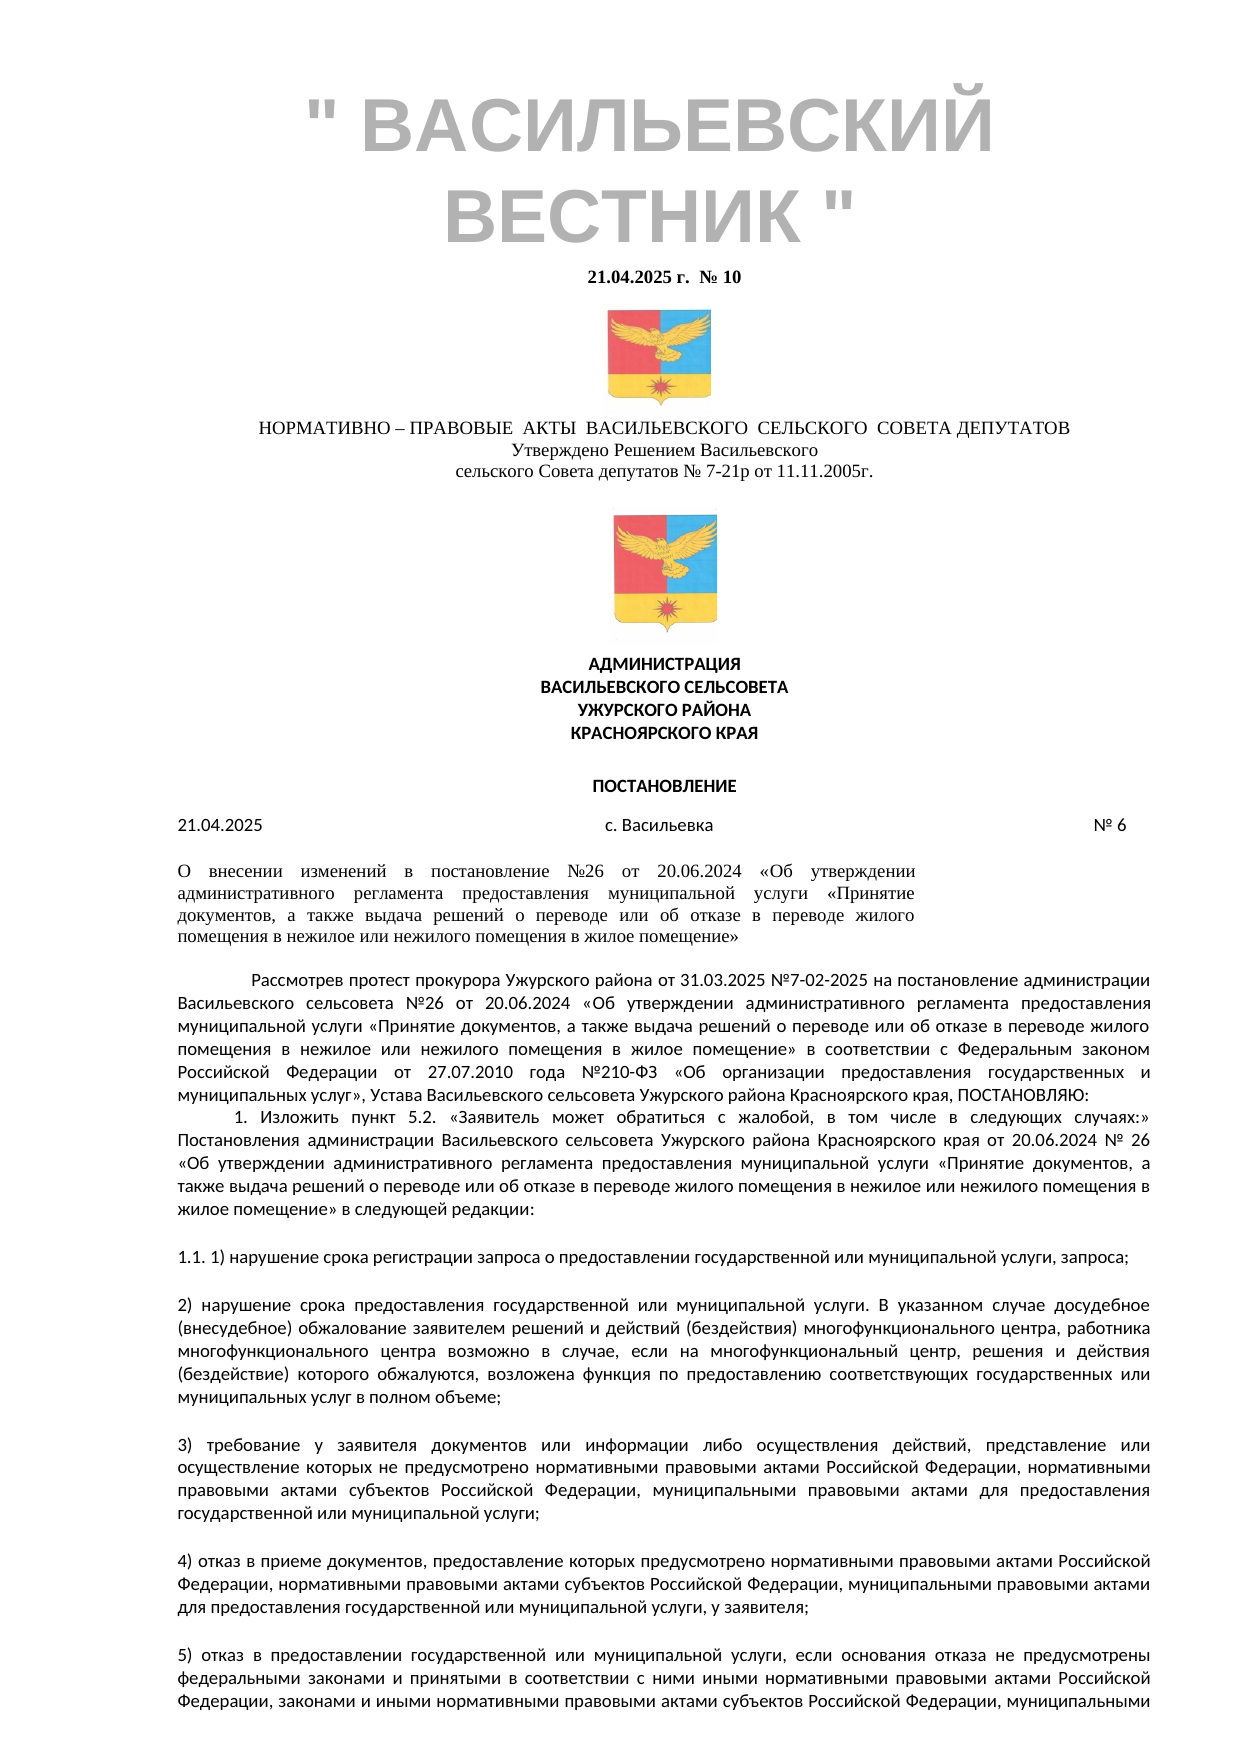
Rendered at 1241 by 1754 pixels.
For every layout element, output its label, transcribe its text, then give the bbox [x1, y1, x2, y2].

title О внесении изменений в постановление №26 от 20.06.2024 «Об утверждении административного регламента предоставления муниципальной услуги «Принятие документов, а также выдача решений о переводе или об отказе в переводе жилого помещения в нежилое или нежилого помещения в жилое помещение» [177, 860, 916, 947]
picture [609, 507, 718, 644]
text Утверждено Решением Васильевского [177, 439, 1152, 460]
text АДМИНИСТРАЦИЯ [177, 653, 1152, 676]
text 3) требование у заявителя документов или информации либо осуществления действий, представление или осуществление которых не предусмотрено нормативными правовыми актами Российской Федерации, нормативными правовыми актами субъектов Российской Федерации, муниципальными правовыми актами для предоставления государственной или муниципальной услуги; [177, 1433, 1152, 1524]
picture [603, 304, 711, 415]
text сельского Совета депутатов № 7-21р от 11.11.2005г. [177, 460, 1152, 482]
text УЖУРСКОГО РАЙОНА [177, 698, 1152, 721]
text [177, 1643, 1152, 1712]
text 1. Изложить пункт 5.2. «Заявитель может обратиться с жалобой, в том числе в следующих случаях:» Постановления администрации Васильевского сельсовета Ужурского района Красноярского края от 20.06.2024 № 26 «Об утверждении административного регламента предоставления муниципальной услуги «Принятие документов, а также выдача решений о переводе или об отказе в переводе жилого помещения в нежилое или нежилого помещения в жилое помещение» в следующей редакции: [177, 1106, 1152, 1220]
text Рассмотрев протест прокурора Ужурского района от 31.03.2025 №7-02-2025 на постановление администрации Васильевского сельсовета №26 от 20.06.2024 «Об утверждении административного регламента предоставления муниципальной услуги «Принятие документов, а также выдача решений о переводе или об отказе в переводе жилого помещения в нежилое или нежилого помещения в жилое помещение» в соответствии с Федеральным законом Российской Федерации от 27.07.2010 года №210-ФЗ «Об организации предоставления государственных и муниципальных услуг», Устава Васильевского сельсовета Ужурского района Красноярского края, ПОСТАНОВЛЯЮ: [177, 968, 1152, 1106]
text ВАСИЛЬЕВСКОГО СЕЛЬСОВЕТА [177, 676, 1152, 698]
text ПОСТАНОВЛЕНИЕ [177, 774, 1152, 797]
text 1.1. 1) нарушение срока регистрации запроса о предоставлении государственной или муниципальной услуги, запроса; [177, 1245, 1152, 1268]
text 4) отказ в приеме документов, предоставление которых предусмотрено нормативными правовыми актами Российской Федерации, нормативными правовыми актами субъектов Российской Федерации, муниципальными правовыми актами для предоставления государственной или муниципальной услуги, у заявителя; [177, 1549, 1152, 1618]
text 21.04.2025 г. № 10 [177, 266, 1152, 288]
text КРАСНОЯРСКОГО КРАЯ [177, 721, 1152, 744]
text 21.04.2025 с. Васильевка № 6 [177, 813, 1152, 836]
text 2) нарушение срока предоставления государственной или муниципальной услуги. В указанном случае досудебное (внесудебное) обжалование заявителем решений и действий (бездействия) многофункционального центра, работника многофункционального центра возможно в случае, если на многофункциональный центр, решения и действия (бездействие) которого обжалуются, возложена функция по предоставлению соответствующих государственных или муниципальных услуг в полном объеме; [177, 1293, 1152, 1408]
text НОРМАТИВНО – ПРАВОВЫЕ АКТЫ ВАСИЛЬЕВСКОГО СЕЛЬСКОГО СОВЕТА ДЕПУТАТОВ [177, 417, 1152, 439]
